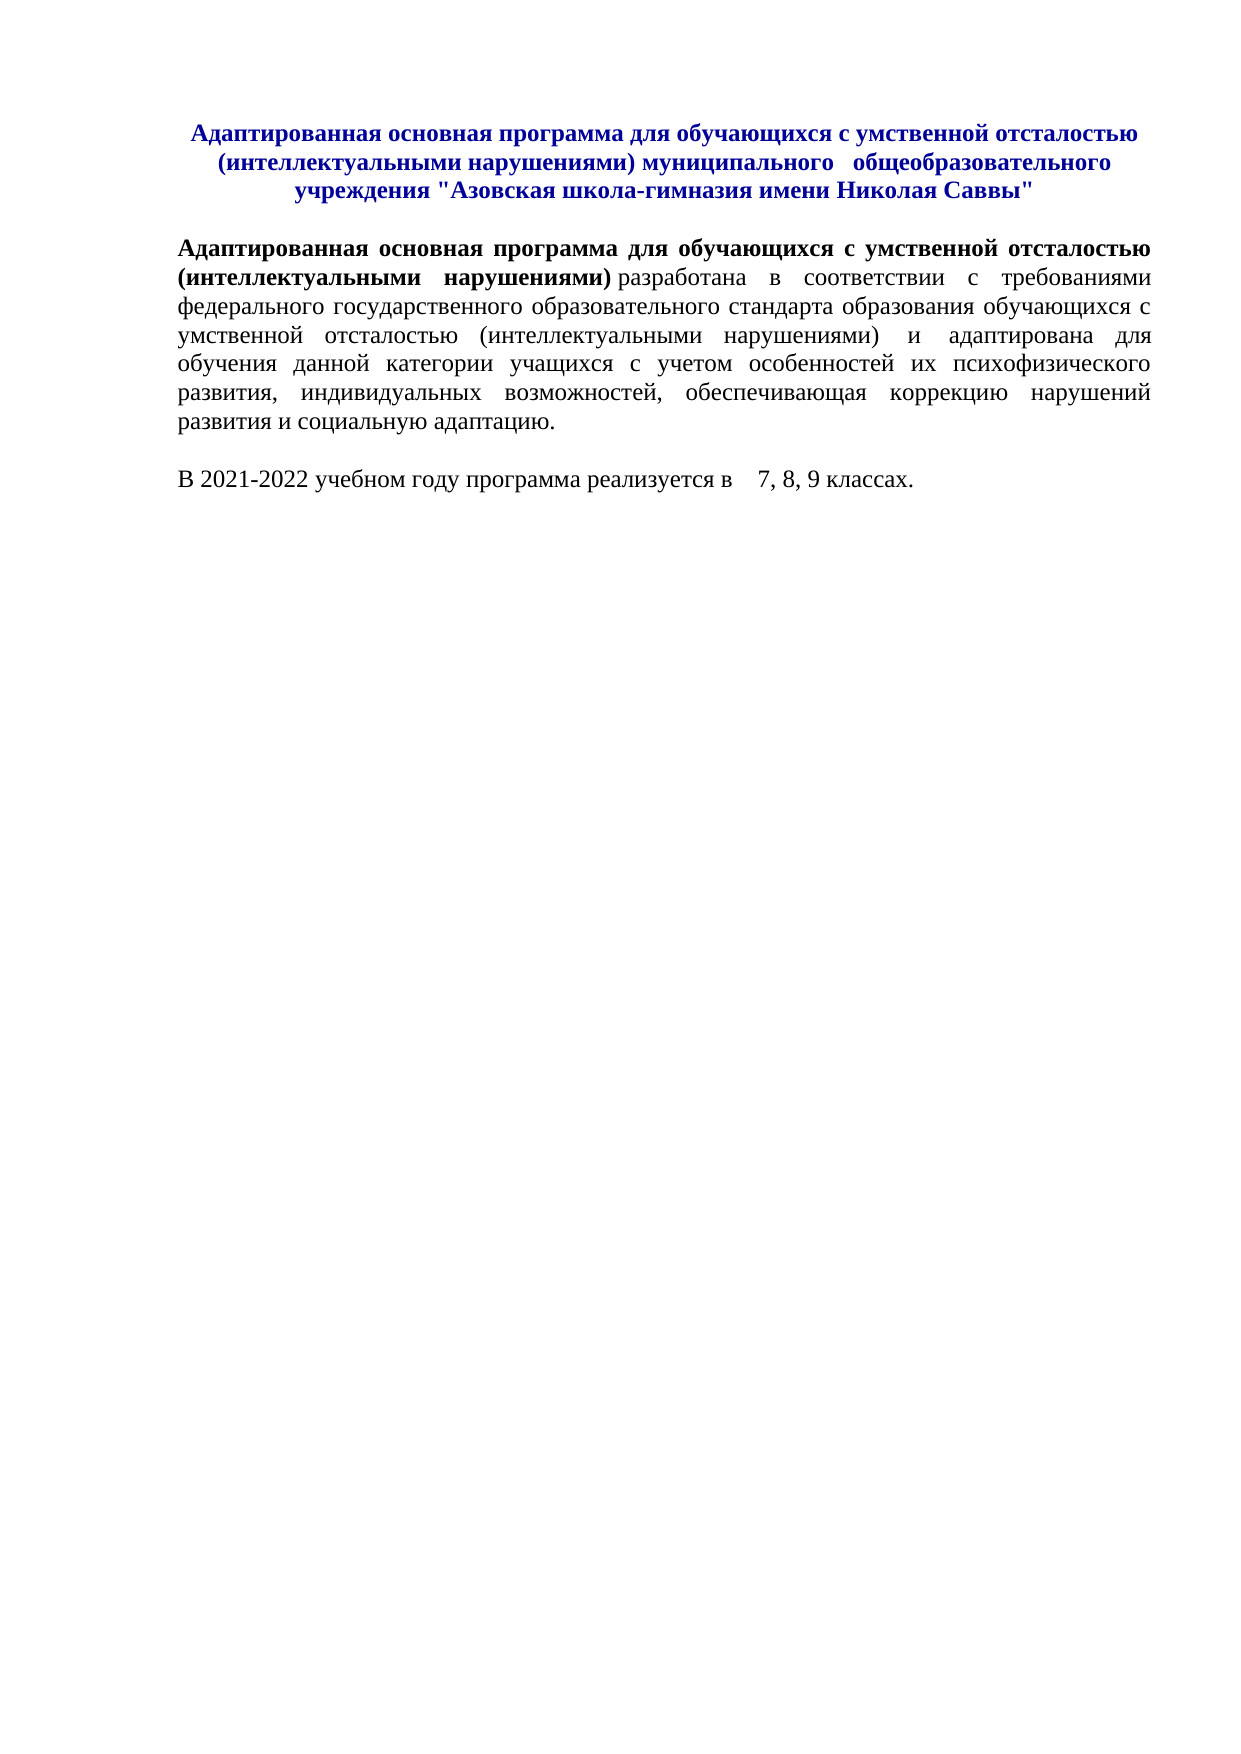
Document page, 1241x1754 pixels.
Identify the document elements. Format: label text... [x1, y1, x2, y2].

text Адаптированная основная программа для обучающихся с умственной отсталостью (интеллектуальными нарушениями) разработана в соответствии с требованиями федерального государственного образовательного стандарта образования обучающихся с умственной отсталостью (интеллектуальными нарушениями) и адаптирована для обучения данной категории учащихся с учетом особенностей их психофизического развития, индивидуальных возможностей, обеспечивающая коррекцию нарушений развития и социальную адаптацию. [177, 233, 1152, 435]
text В 2021-2022 учебном году программа реализуется в 7, 8, 9 классах. [177, 464, 1152, 493]
text Адаптированная основная программа для обучающихся с умственной отсталостью (интеллектуальными нарушениями) муниципального общеобразовательного учреждения "Азовская школа-гимназия имени Николая Саввы" [177, 118, 1152, 204]
